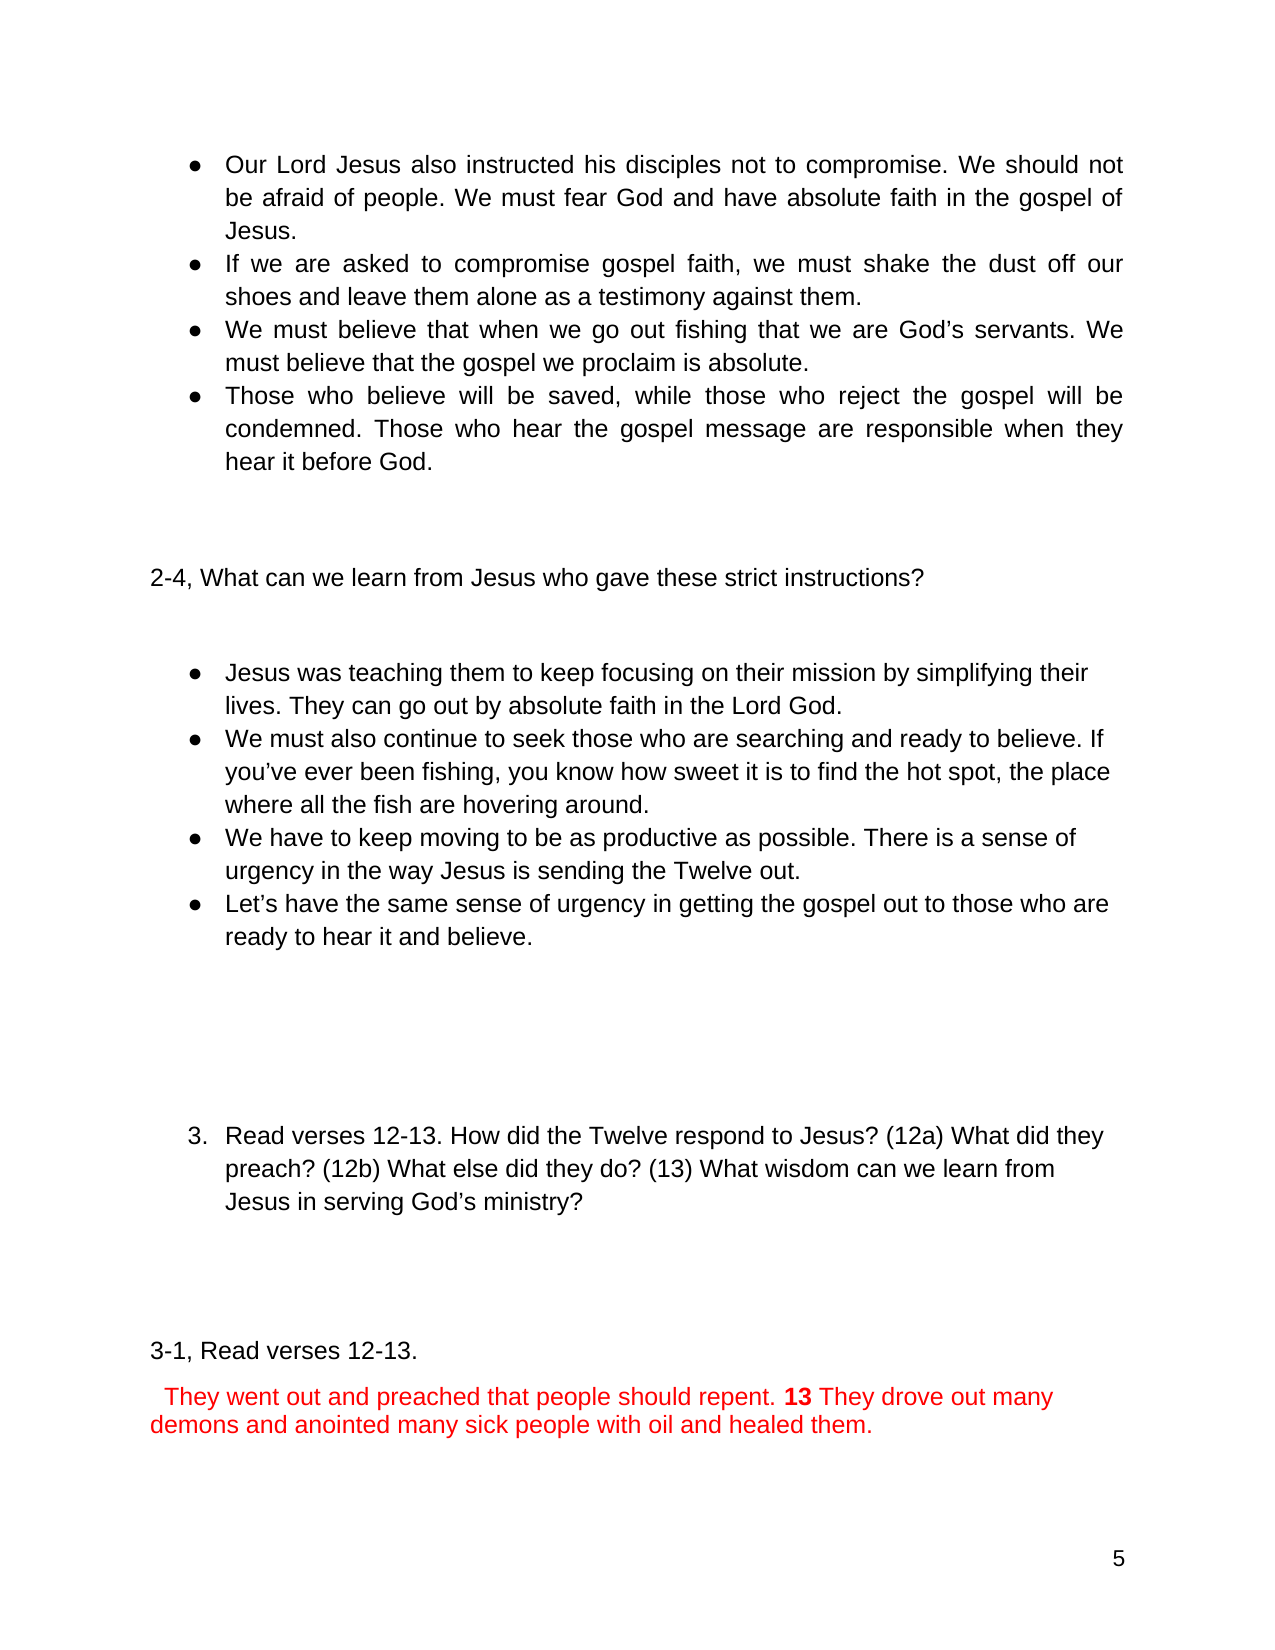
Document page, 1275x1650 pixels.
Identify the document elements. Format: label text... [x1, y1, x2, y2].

list Let’s have the same sense of urgency in getting the gospel out to those who are ready to hear it and believe. [187, 889, 1125, 951]
text They went out and preached that people should repent. 13 They drove out many demons and anointed many sick people with oil and healed them. [150, 1382, 1125, 1439]
list If we are asked to compromise gospel faith, we must shake the dust off our shoes and leave them alone as a testimony against them. [187, 249, 1125, 311]
list Jesus was teaching them to keep focusing on their mission by simplifying their lives. They can go out by absolute faith in the Lord God. [187, 658, 1125, 720]
list Read verses 12-13. How did the Twelve respond to Jesus? (12a) What did they preach? (12b) What else did they do? (13) What wisdom can we learn from Jesus in serving God’s ministry? [187, 1121, 1125, 1216]
list Our Lord Jesus also instructed his disciples not to compromise. We should not be afraid of people. We must fear God and have absolute faith in the gospel of Jesus. [187, 150, 1125, 245]
list We have to keep moving to be as productive as possible. There is a sense of urgency in the way Jesus is sending the Twelve out. [187, 823, 1125, 885]
list We must believe that when we go out fishing that we are God’s servants. We must believe that the gospel we proclaim is absolute. [187, 315, 1125, 377]
list We must also continue to seek those who are searching and ready to believe. If you’ve ever been fishing, you know how sweet it is to find the hot spot, the place where all the fish are hovering around. [187, 724, 1125, 819]
list Those who believe will be saved, while those who reject the gospel will be condemned. Those who hear the gospel message are responsible when they hear it before God. [187, 381, 1125, 476]
text 2-4, What can we learn from Jesus who gave these strict instructions? [150, 563, 1125, 592]
text 3-1, Read verses 12-13. [150, 1336, 1125, 1365]
